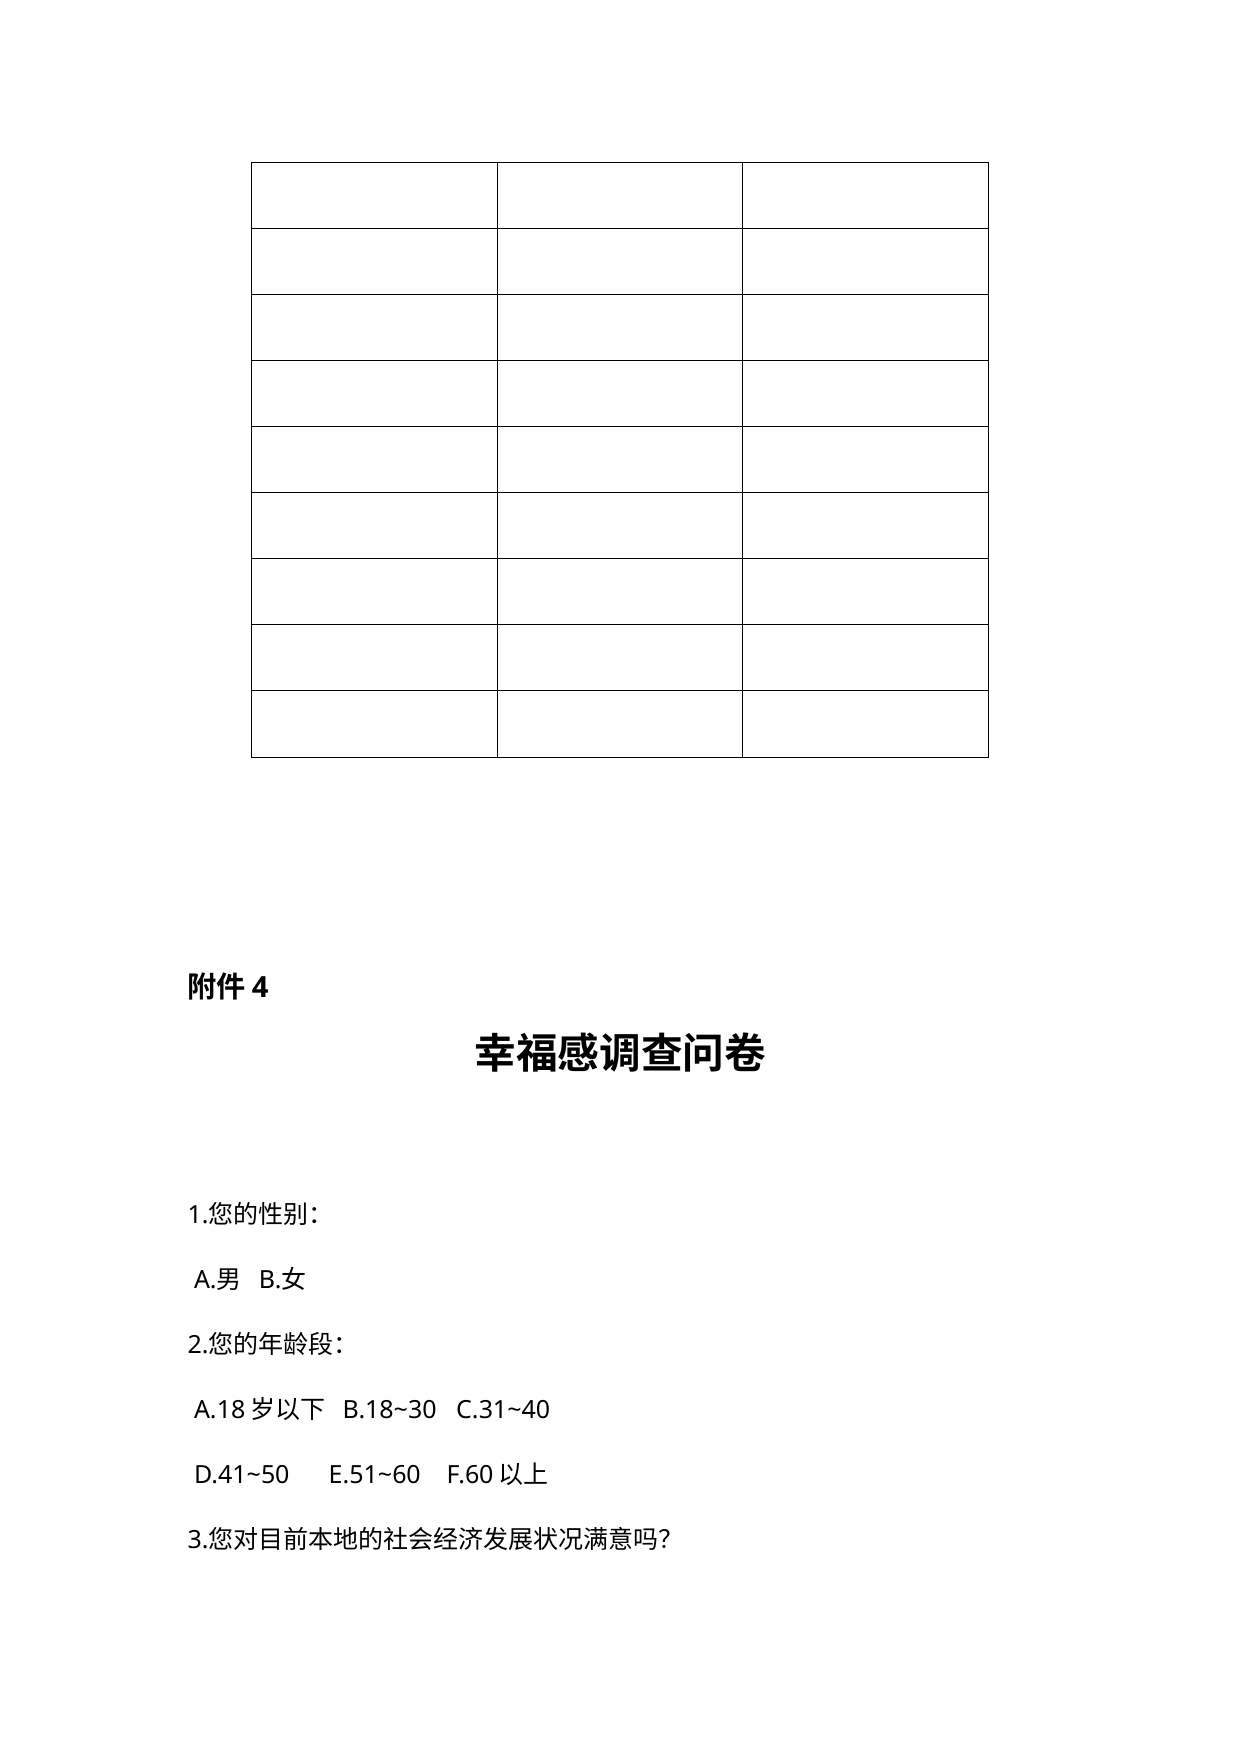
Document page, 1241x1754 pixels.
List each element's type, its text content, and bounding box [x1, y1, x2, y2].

table_cell [743, 691, 988, 757]
table_cell [743, 625, 988, 690]
table_cell [498, 295, 742, 360]
table_cell [743, 163, 988, 228]
table_cell [498, 361, 742, 426]
table_cell [498, 691, 742, 757]
table_cell [498, 493, 742, 558]
table_cell [498, 229, 742, 294]
table_cell [498, 559, 742, 624]
table_cell [252, 691, 497, 757]
table_cell [252, 493, 497, 558]
table_cell [498, 163, 742, 228]
table_cell [743, 295, 988, 360]
table_cell [252, 295, 497, 360]
table_cell [743, 559, 988, 624]
table_cell [252, 361, 497, 426]
table_cell [743, 229, 988, 294]
text A.18岁以下 B.18~30 C.31~40 [187, 1375, 1053, 1440]
text D.41~50 E.51~60 F.60以上 [187, 1440, 1053, 1505]
text 1.您的性别： [187, 1180, 1053, 1245]
text 幸福感调查问卷 [187, 1018, 1053, 1083]
text 2.您的年龄段： [187, 1310, 1053, 1375]
text 附件4 [187, 953, 1053, 1018]
table_cell [252, 427, 497, 492]
table_cell [252, 229, 497, 294]
text A.男 B.女 [187, 1245, 1053, 1310]
table_cell [743, 493, 988, 558]
table_cell [252, 625, 497, 690]
table_cell [252, 163, 497, 228]
text 3.您对目前本地的社会经济发展状况满意吗？ [187, 1505, 1053, 1570]
table_cell [498, 427, 742, 492]
table_cell [252, 559, 497, 624]
table_cell [498, 625, 742, 690]
table_cell [743, 427, 988, 492]
table_cell [743, 361, 988, 426]
